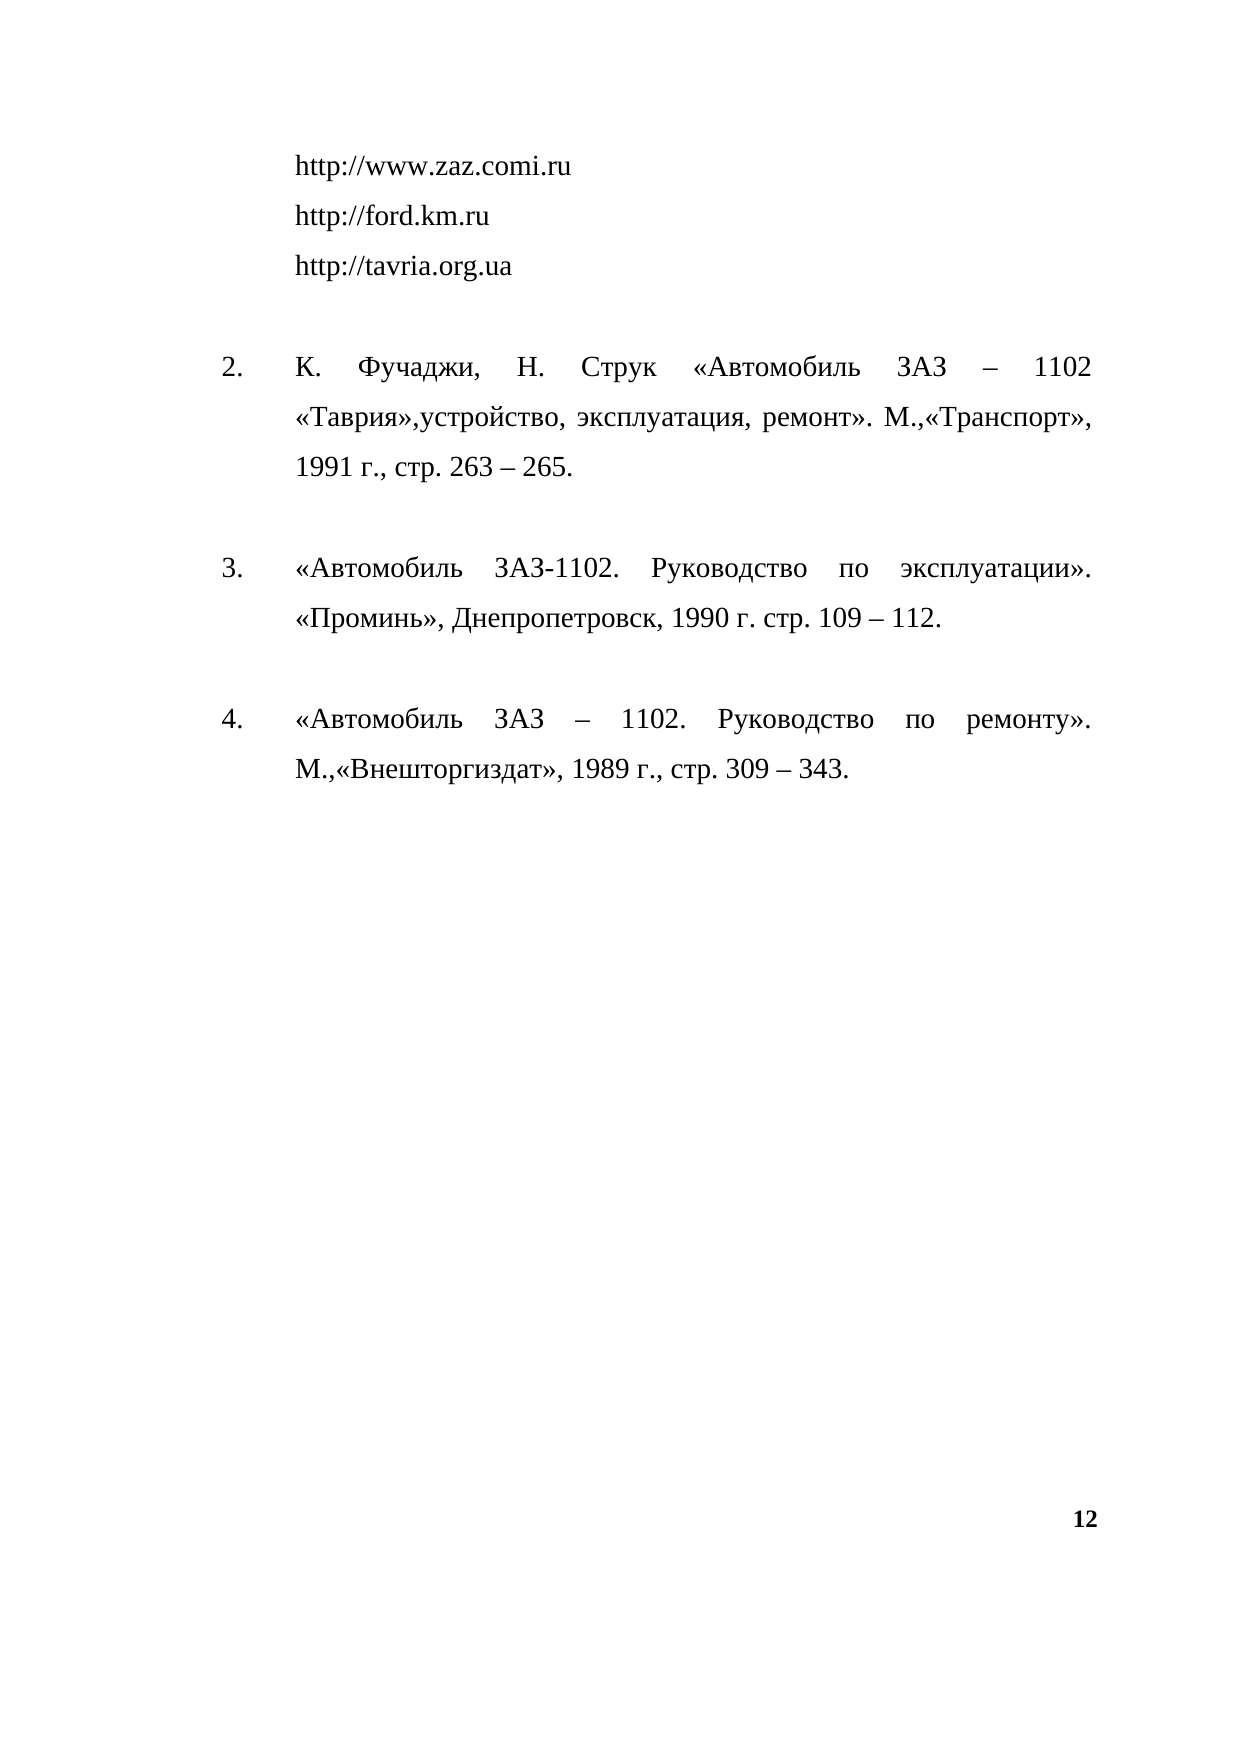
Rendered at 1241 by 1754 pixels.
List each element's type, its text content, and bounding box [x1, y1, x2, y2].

list К. Фучаджи, Н. Струк «Автомобиль ЗАЗ – 1102 «Таврия»,устройство, эксплуатация, ремонт». М.,«Транспорт», 1991 г., стр. 263 – 265. [221, 349, 1092, 483]
list «Автомобиль ЗАЗ – 1102. Руководство по ремонту». М.,«Внешторгиздат», 1989 г., стр. 309 – 343. [221, 701, 1092, 785]
text http://ford.km.ru [295, 198, 1092, 232]
text http://tavria.org.ua [295, 248, 1092, 282]
text http://www.zaz.comi.ru [295, 148, 1092, 181]
list «Автомобиль ЗАЗ-1102. Руководство по эксплуатации». «Проминь», Днепропетровск, 1990 г. стр. 109 – 112. [221, 550, 1092, 634]
